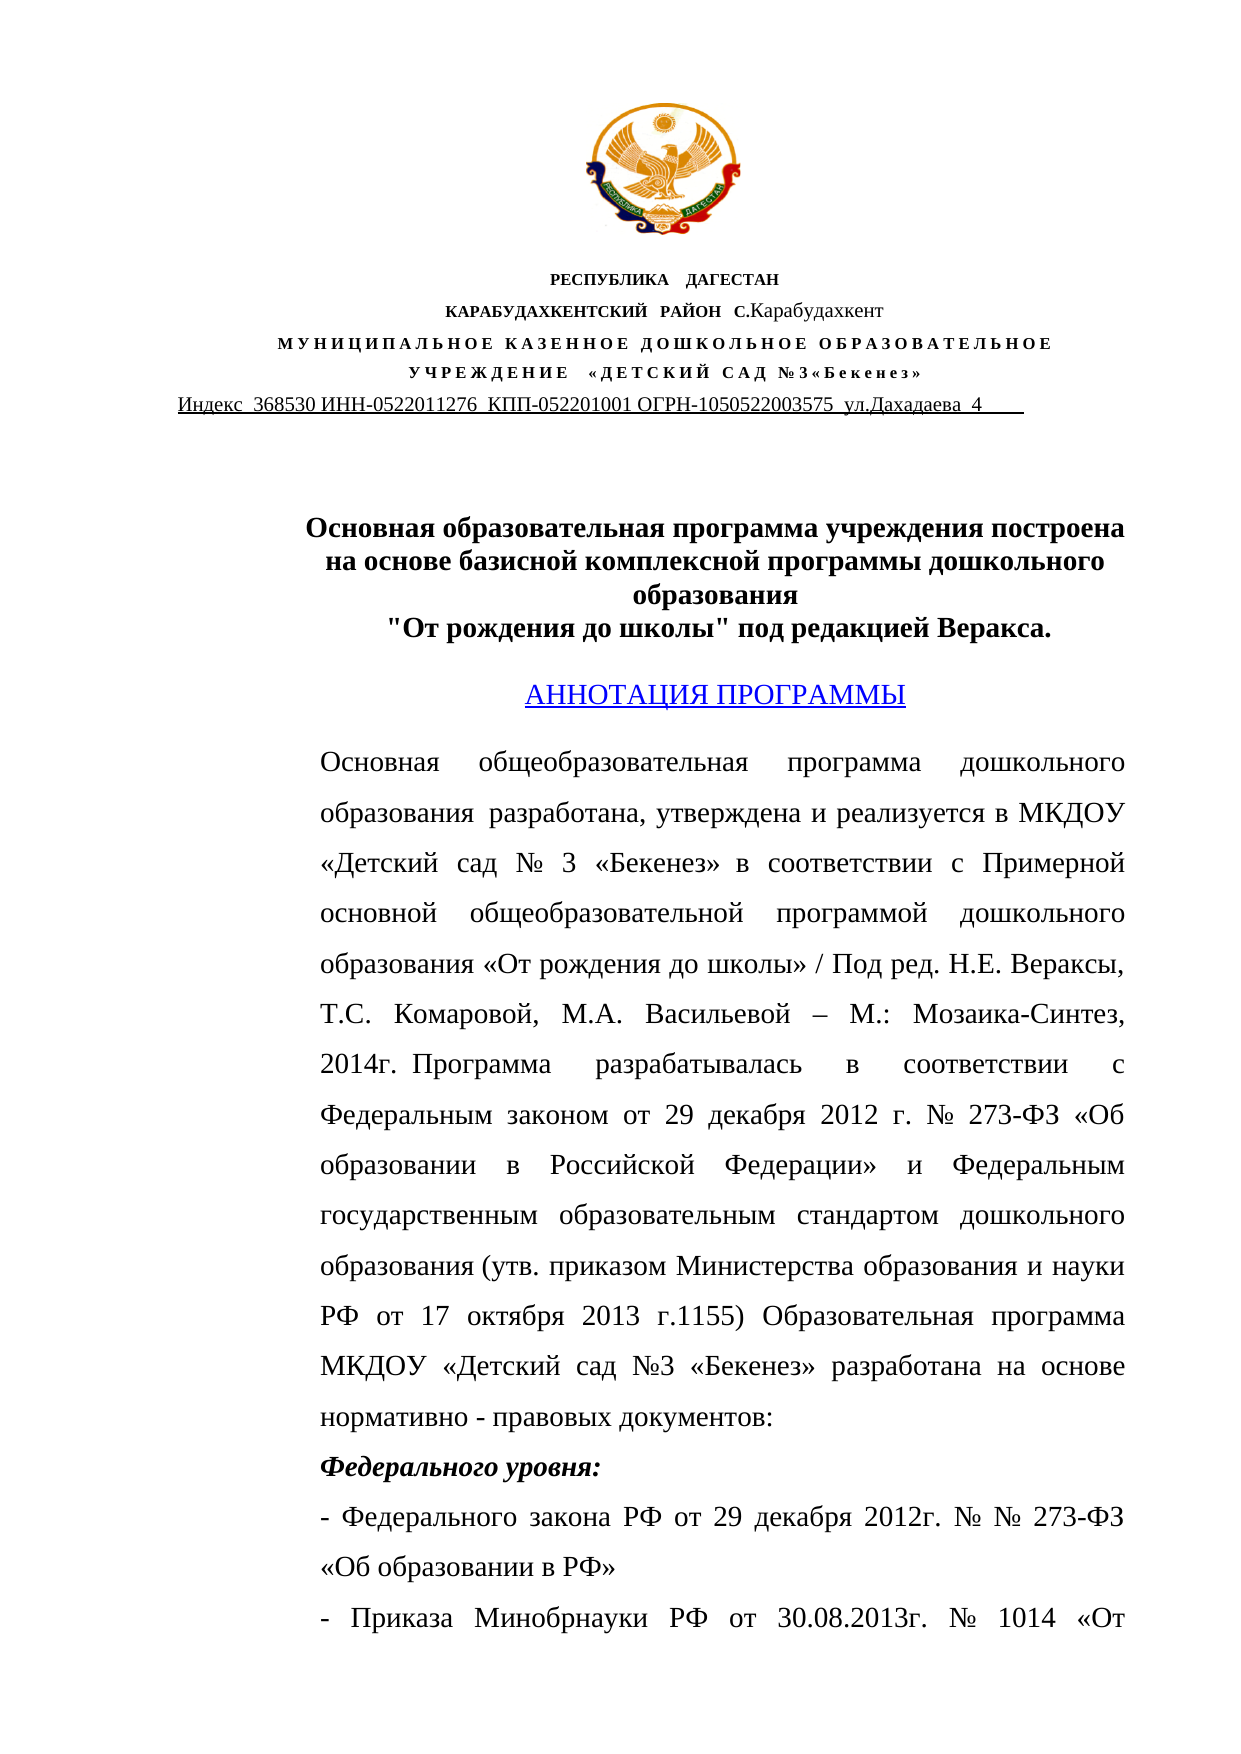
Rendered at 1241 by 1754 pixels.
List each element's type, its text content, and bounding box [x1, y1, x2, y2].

text Индекс 368530 ИНН-0522011276 КПП-052201001 ОГРН-1050522003575 ул.Дахадаева_4____ [177, 392, 1152, 416]
text КАРАБУДАХКЕНТСКИЙ РАЙОН С.Карабудахкент [177, 298, 1152, 322]
picture [586, 103, 741, 235]
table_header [177, 502, 1152, 1633]
text РЕСПУБЛИКА ДАГЕСТАН [177, 269, 1152, 288]
text МУНИЦИПАЛЬНОЕ КАЗЕННОЕ ДОШКОЛЬНОЕ ОБРАЗОВАТЕЛЬНОЕ УЧРЕЖДЕНИЕ «ДЕТСКИЙ САД №3«Бекенез» [177, 334, 1152, 382]
